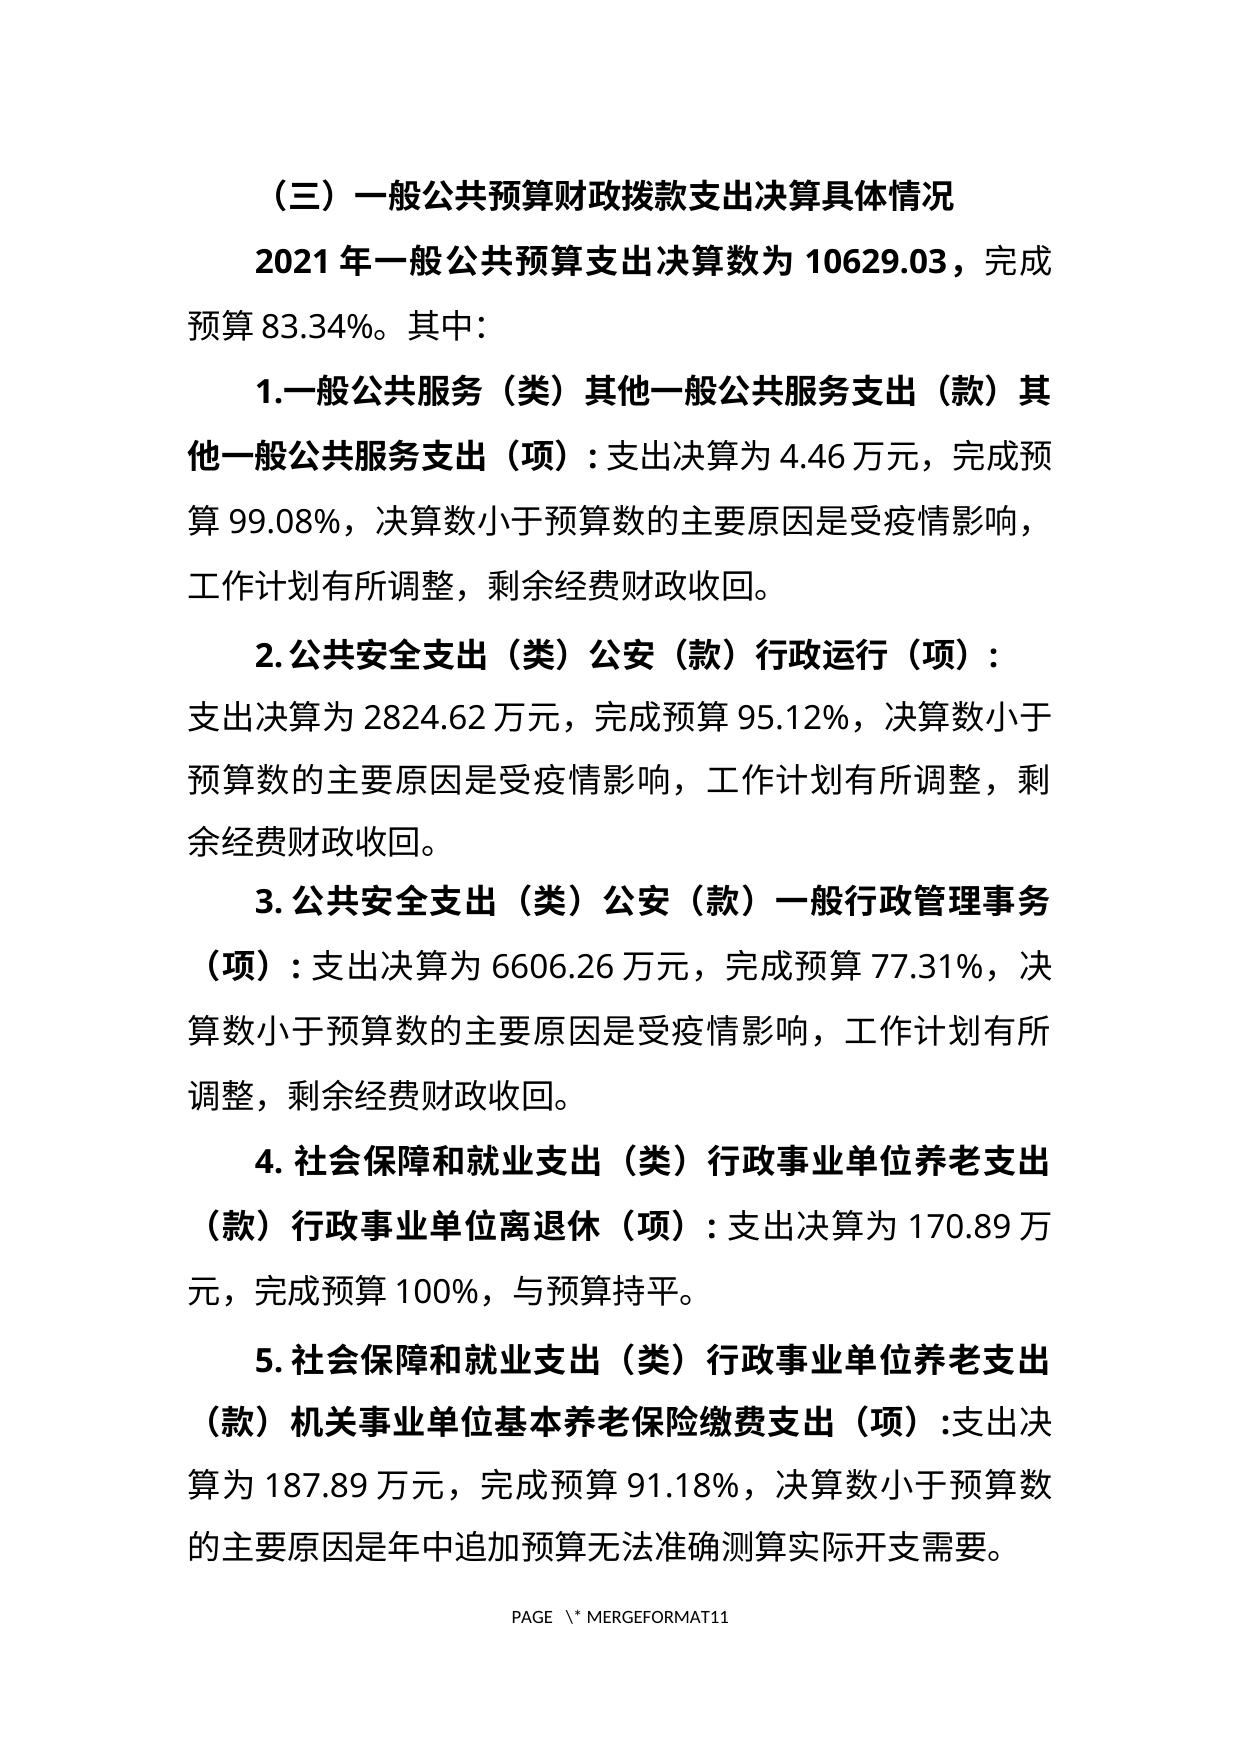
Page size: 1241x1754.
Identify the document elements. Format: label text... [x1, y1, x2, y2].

text 支出决算为2824.62万元，完成预算95.12%，决算数小于预算数的主要原因是受疫情影响，工作计划有所调整，剩余经费财政收回。 [187, 679, 1053, 867]
text 4. 社会保障和就业支出（类）行政事业单位养老支出（款）行政事业单位离退休（项）: 支出决算为170.89万元，完成预算100%，与预算持平。 [187, 1127, 1053, 1322]
text 1.一般公共服务（类）其他一般公共服务支出（款）其他一般公共服务支出（项）: 支出决算为4.46万元，完成预算99.08%，决算数小于预算数的主要原因是受疫情影响，工作计划有所调整，剩余经费财政收回。 [187, 357, 1053, 617]
text 2021年一般公共预算支出决算数为10629.03，完成预算83.34%。其中： [187, 227, 1053, 357]
text 2. 公共安全支出（类）公安（款）行政运行（项）: [254, 617, 1053, 679]
text 5. 社会保障和就业支出（类）行政事业单位养老支出（款）机关事业单位基本养老保险缴费支出（项）:支出决算为187.89万元，完成预算91.18%，决算数小于预算数的主要原因是年中追加预算无法准确测算实际开支需要。 [187, 1322, 1053, 1572]
text 3. 公共安全支出（类）公安（款）一般行政管理事务（项）: 支出决算为6606.26万元，完成预算77.31%，决算数小于预算数的主要原因是受疫情影响，工作计划有所调整，剩余经费财政收回。 [187, 867, 1053, 1127]
text （三）一般公共预算财政拨款支出决算具体情况 [187, 162, 1053, 227]
